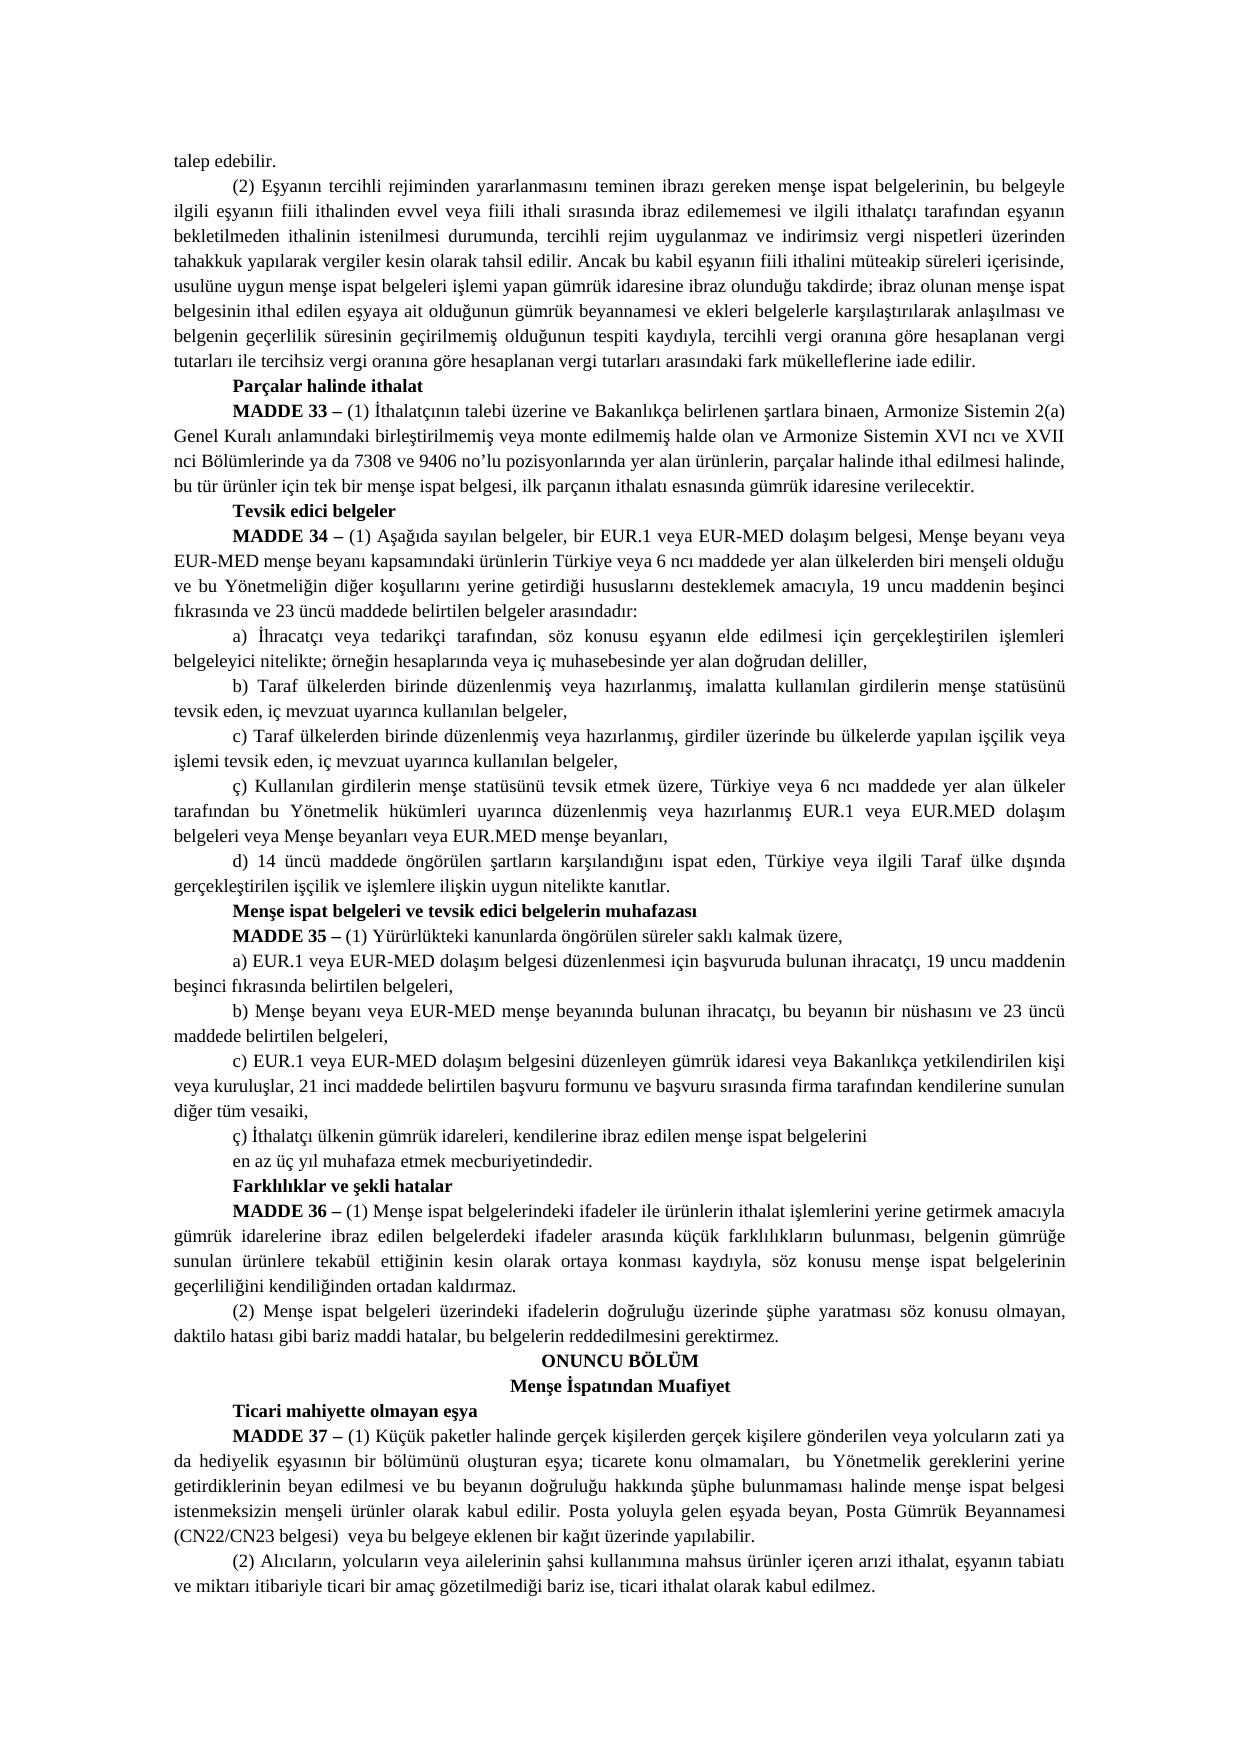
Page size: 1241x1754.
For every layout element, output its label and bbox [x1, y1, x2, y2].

table_header [148, 148, 1093, 1598]
